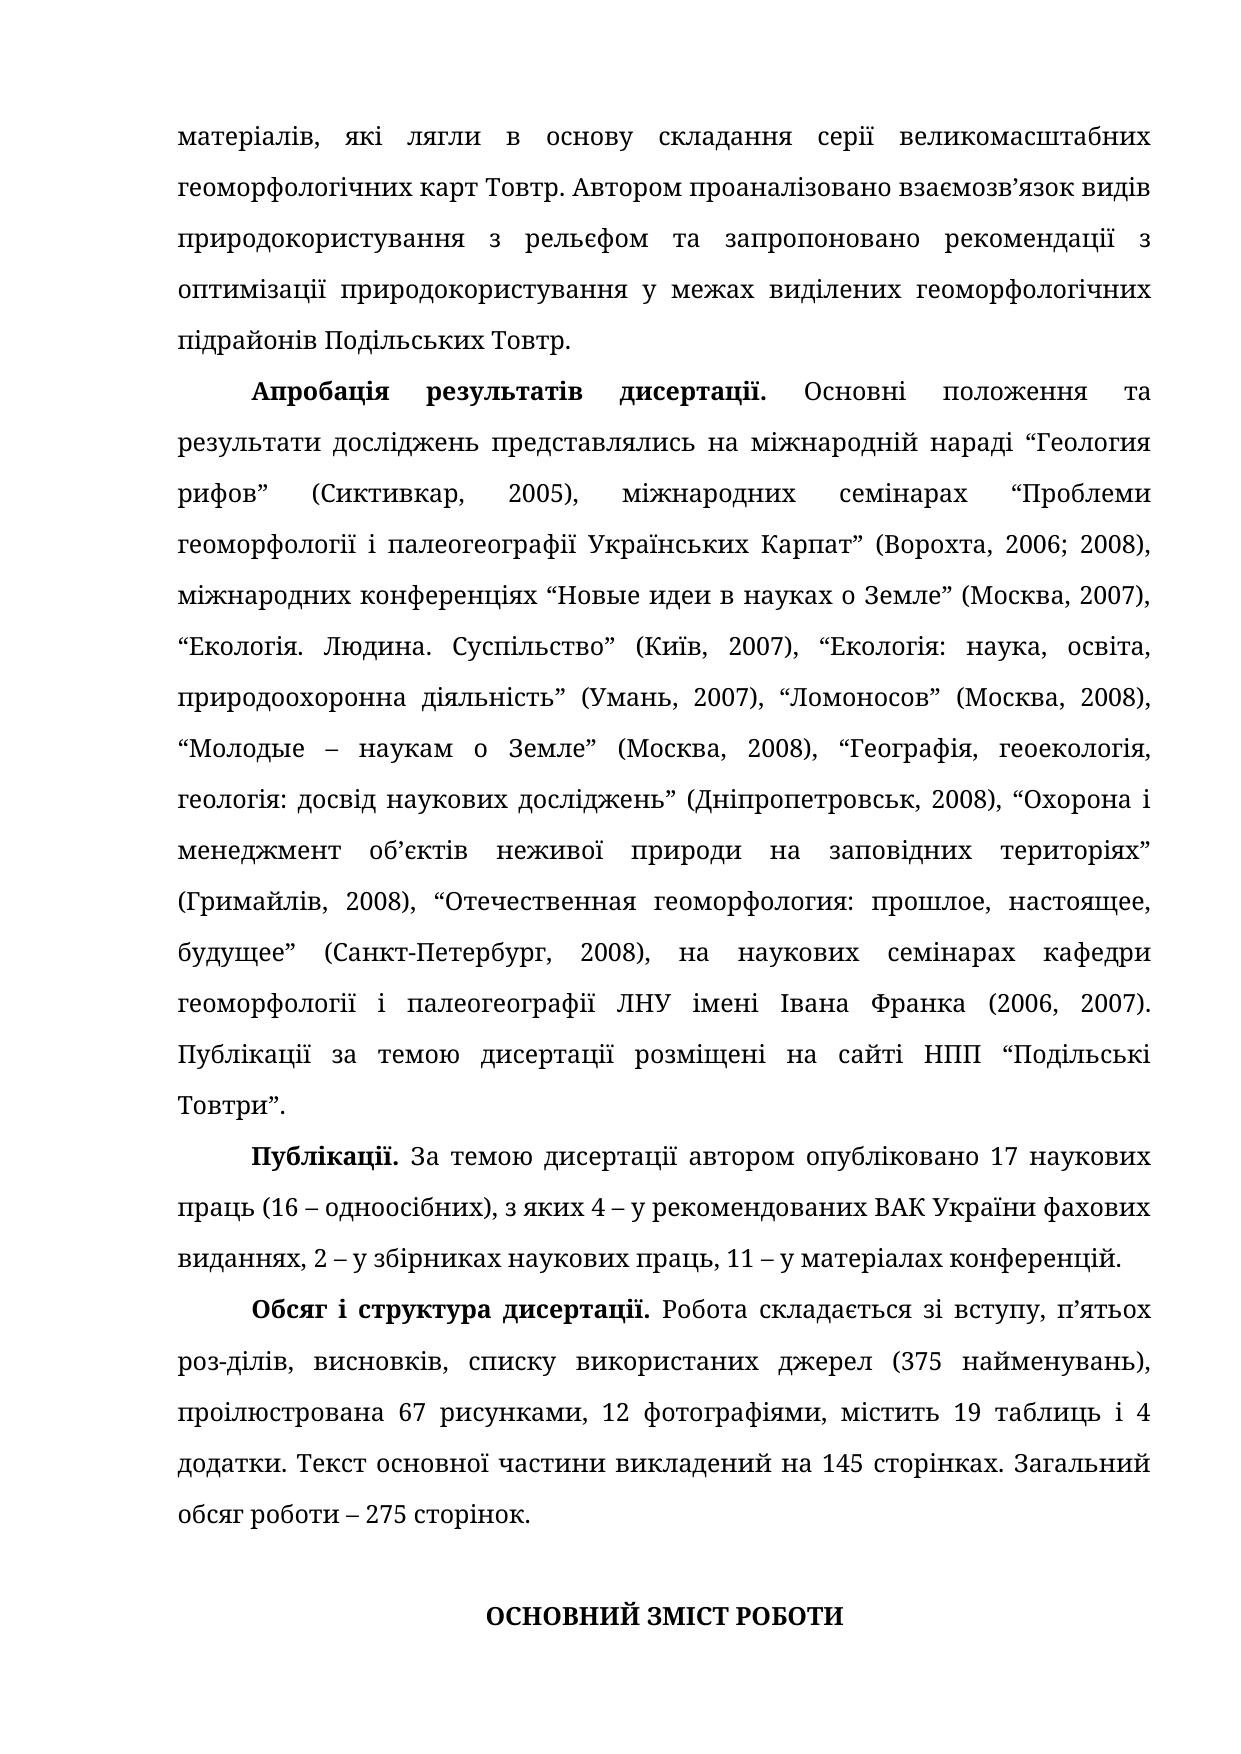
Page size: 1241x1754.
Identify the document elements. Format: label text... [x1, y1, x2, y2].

text ОСНОВНИЙ ЗМІСТ РОБОТИ [177, 1598, 1152, 1632]
text Обсяг і структура дисертації. Робота складається зі вступу, п’ятьох роз-ділів, висновків, списку використаних джерел (375 найменувань), проілюстрована 67 рисунками, 12 фотографіями, містить 19 таблиць і 4 додатки. Текст основної частини викладений на 145 сторінках. Загальний обсяг роботи – 275 сторінок. [177, 1292, 1152, 1530]
text Апробація результатів дисертації. Основні положення та результати досліджень представлялись на міжнародній нараді “Геология рифов” (Сиктивкар, 2005), міжнародних семінарах “Проблеми геоморфології і палеогеографії Українських Карпат” (Ворохта, 2006; 2008), міжнародних конференціях “Новые идеи в науках о Земле” (Москва, 2007), “Екологія. Людина. Суспільство” (Київ, 2007), “Екологія: наука, освіта, природоохоронна діяльність” (Умань, 2007), “Ломоносов” (Москва, 2008), “Молодые – наукам о Земле” (Москва, 2008), “Географія, геоекологія, геологія: досвід наукових досліджень” (Дніпропетровськ, 2008), “Охорона і менеджмент об’єктів неживої природи на заповідних територіях” (Гримайлів, 2008), “Отечественная геоморфология: прошлое, настоящее, будущее” (Санкт-Петербург, 2008), на наукових семінарах кафедри геоморфології і палеогеографії ЛНУ імені Івана Франка (2006, 2007). Публікації за темою дисертації розміщені на сайті НПП “Подільські Товтри”. [177, 373, 1152, 1122]
text Публікації. За темою дисертації автором опубліковано 17 наукових праць (16 – одноосібних), з яких 4 – у рекомендованих ВАК України фахових виданнях, 2 – у збірниках наукових праць, 11 – у матеріалах конференцій. [177, 1139, 1152, 1275]
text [177, 118, 1152, 356]
